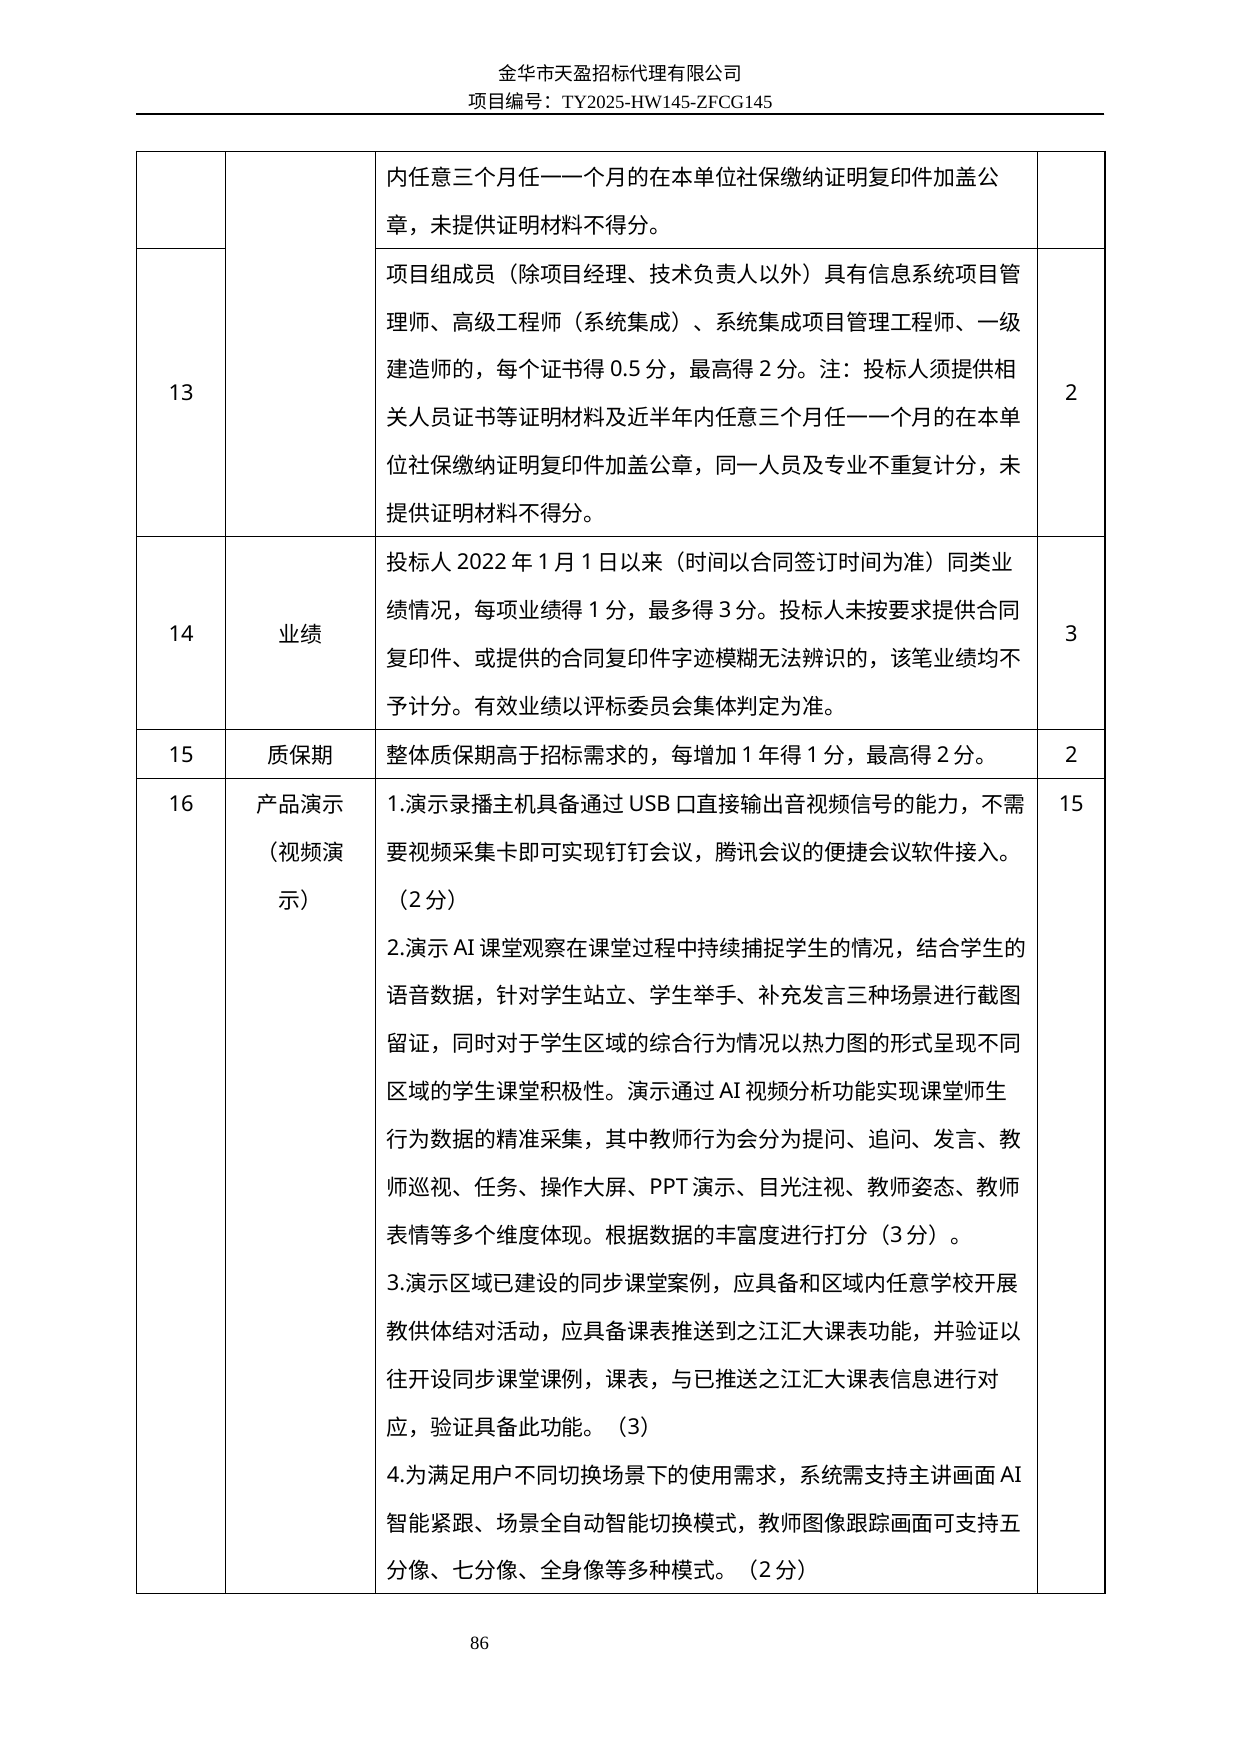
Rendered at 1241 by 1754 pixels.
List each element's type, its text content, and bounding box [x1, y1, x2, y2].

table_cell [376, 152, 1037, 247]
table_cell 14 [137, 537, 225, 729]
table_cell 16 [137, 779, 225, 1593]
table_cell 15 [137, 730, 225, 778]
table_cell 产品演示（视频演示） [226, 779, 375, 1593]
table_cell 12 [137, 152, 225, 247]
table_cell 整体质保期高于招标需求的，每增加1年得1分，最高得2分。 [376, 730, 1037, 778]
table_cell 2 [1038, 249, 1104, 536]
table_cell 15 [1038, 779, 1104, 1593]
table_cell 质保期 [226, 730, 375, 778]
table_cell 投标人2022年1月1日以来（时间以合同签订时间为准）同类业绩情况，每项业绩得1分，最多得3分。投标人未按要求提供合同复印件、或提供的合同复印件字迹模糊无法辨识的，该笔业绩均不予计分。有效业绩以评标委员会集体判定为准。 [376, 537, 1037, 729]
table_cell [376, 779, 1037, 1593]
table_cell 项目组成员（除项目经理、技术负责人以外）具有信息系统项目管理师、高级工程师（系统集成）、系统集成项目管理工程师、一级建造师的，每个证书得0.5分，最高得2分。注：投标人须提供相关人员证书等证明材料及近半年内任意三个月任一一个月的在本单位社保缴纳证明复印件加盖公章，同一人员及专业不重复计分，未提供证明材料不得分。 [376, 249, 1037, 536]
table_cell 13 [137, 249, 225, 536]
table_cell 业绩 [226, 537, 375, 729]
table_cell 3 [1038, 537, 1104, 729]
table_cell 3 [1038, 152, 1104, 247]
table_cell 2 [1038, 730, 1104, 778]
